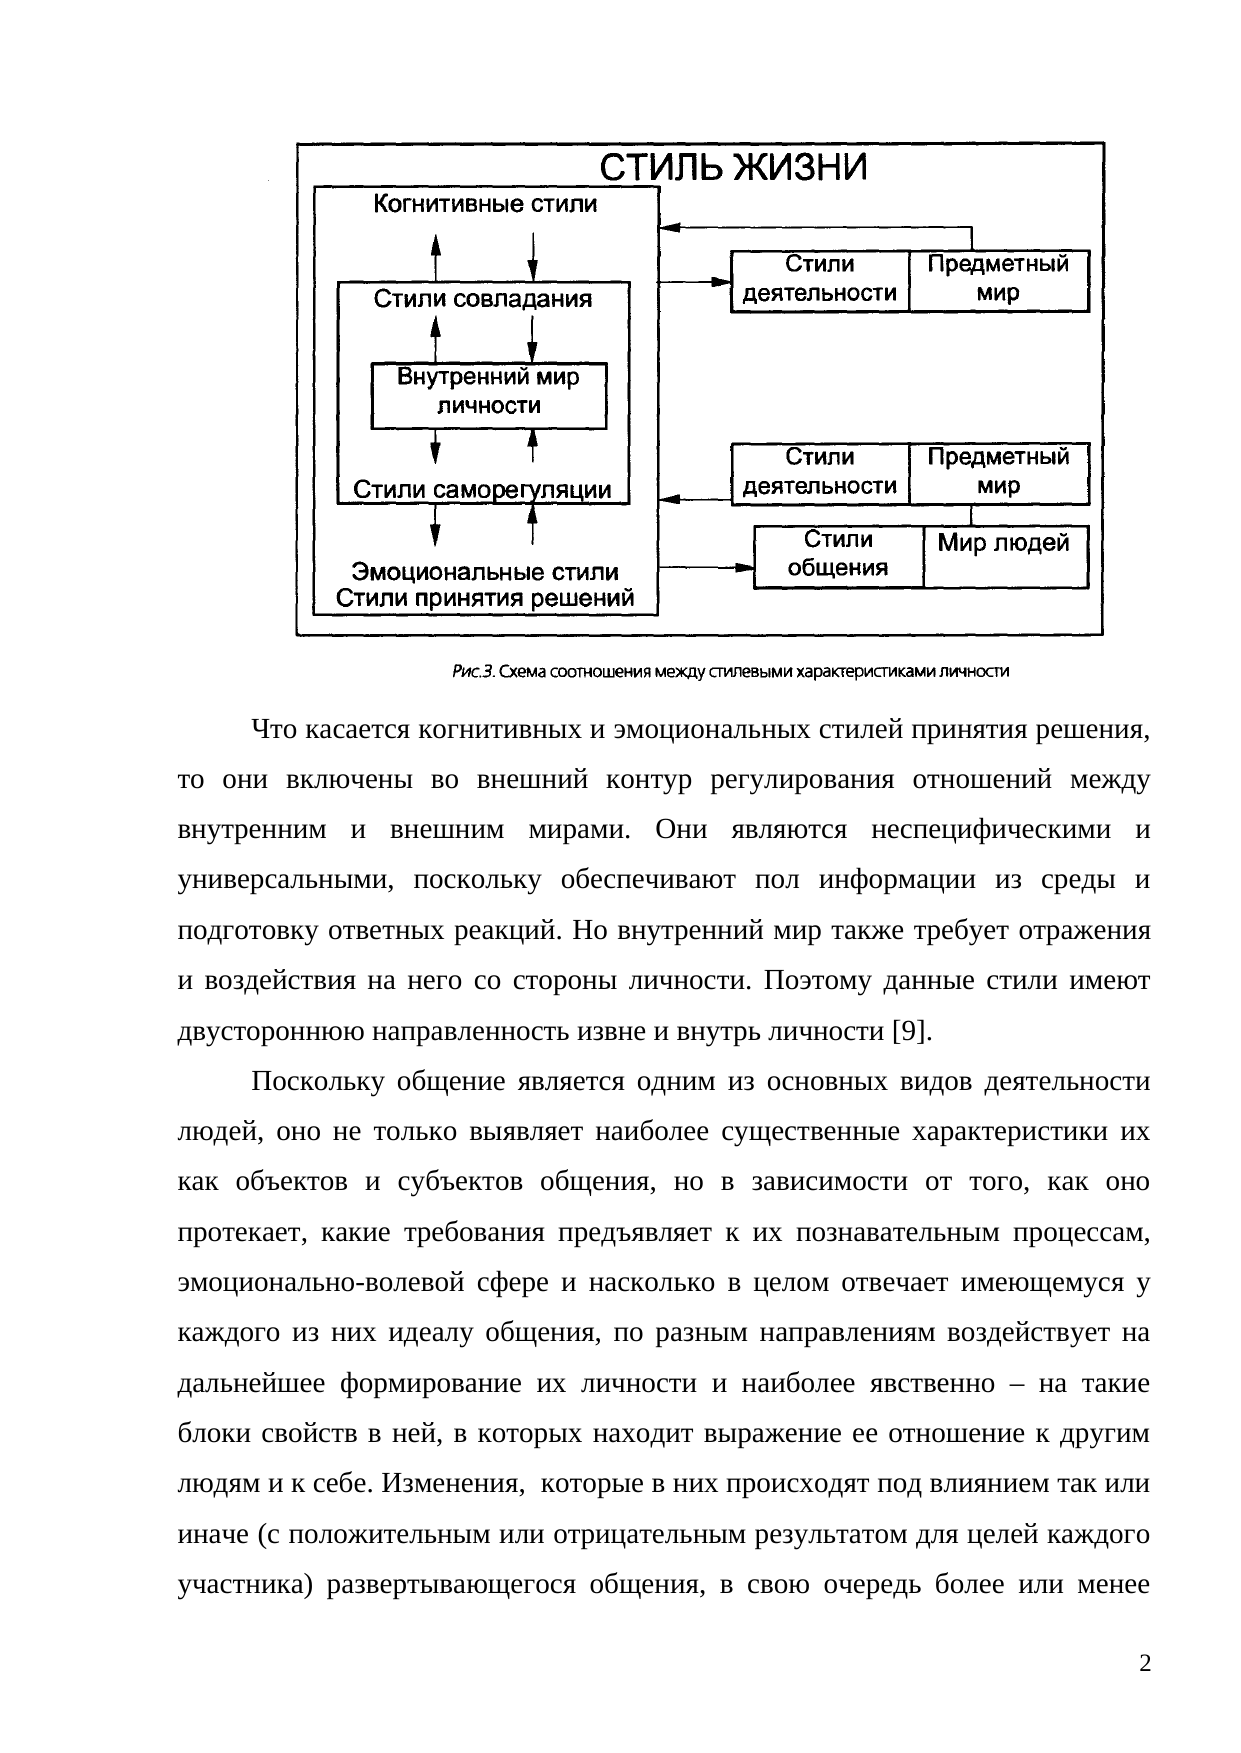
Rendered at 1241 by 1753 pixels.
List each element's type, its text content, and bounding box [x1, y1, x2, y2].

picture [251, 118, 1122, 697]
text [177, 1063, 1152, 1599]
text Что касается когнитивных и эмоциональных стилей принятия решения, то они включены во внешний контур регулирования отношений между внутренним и внешним мирами. Они являются неспецифическими и универсальными, поскольку обеспечивают пол информации из среды и подготовку ответных реакций. Но внутренний мир также требует отражения и воздействия на него со стороны личности. Поэтому данные стили имеют двустороннюю направленность извне и внутрь личности [9]. [177, 711, 1152, 1046]
